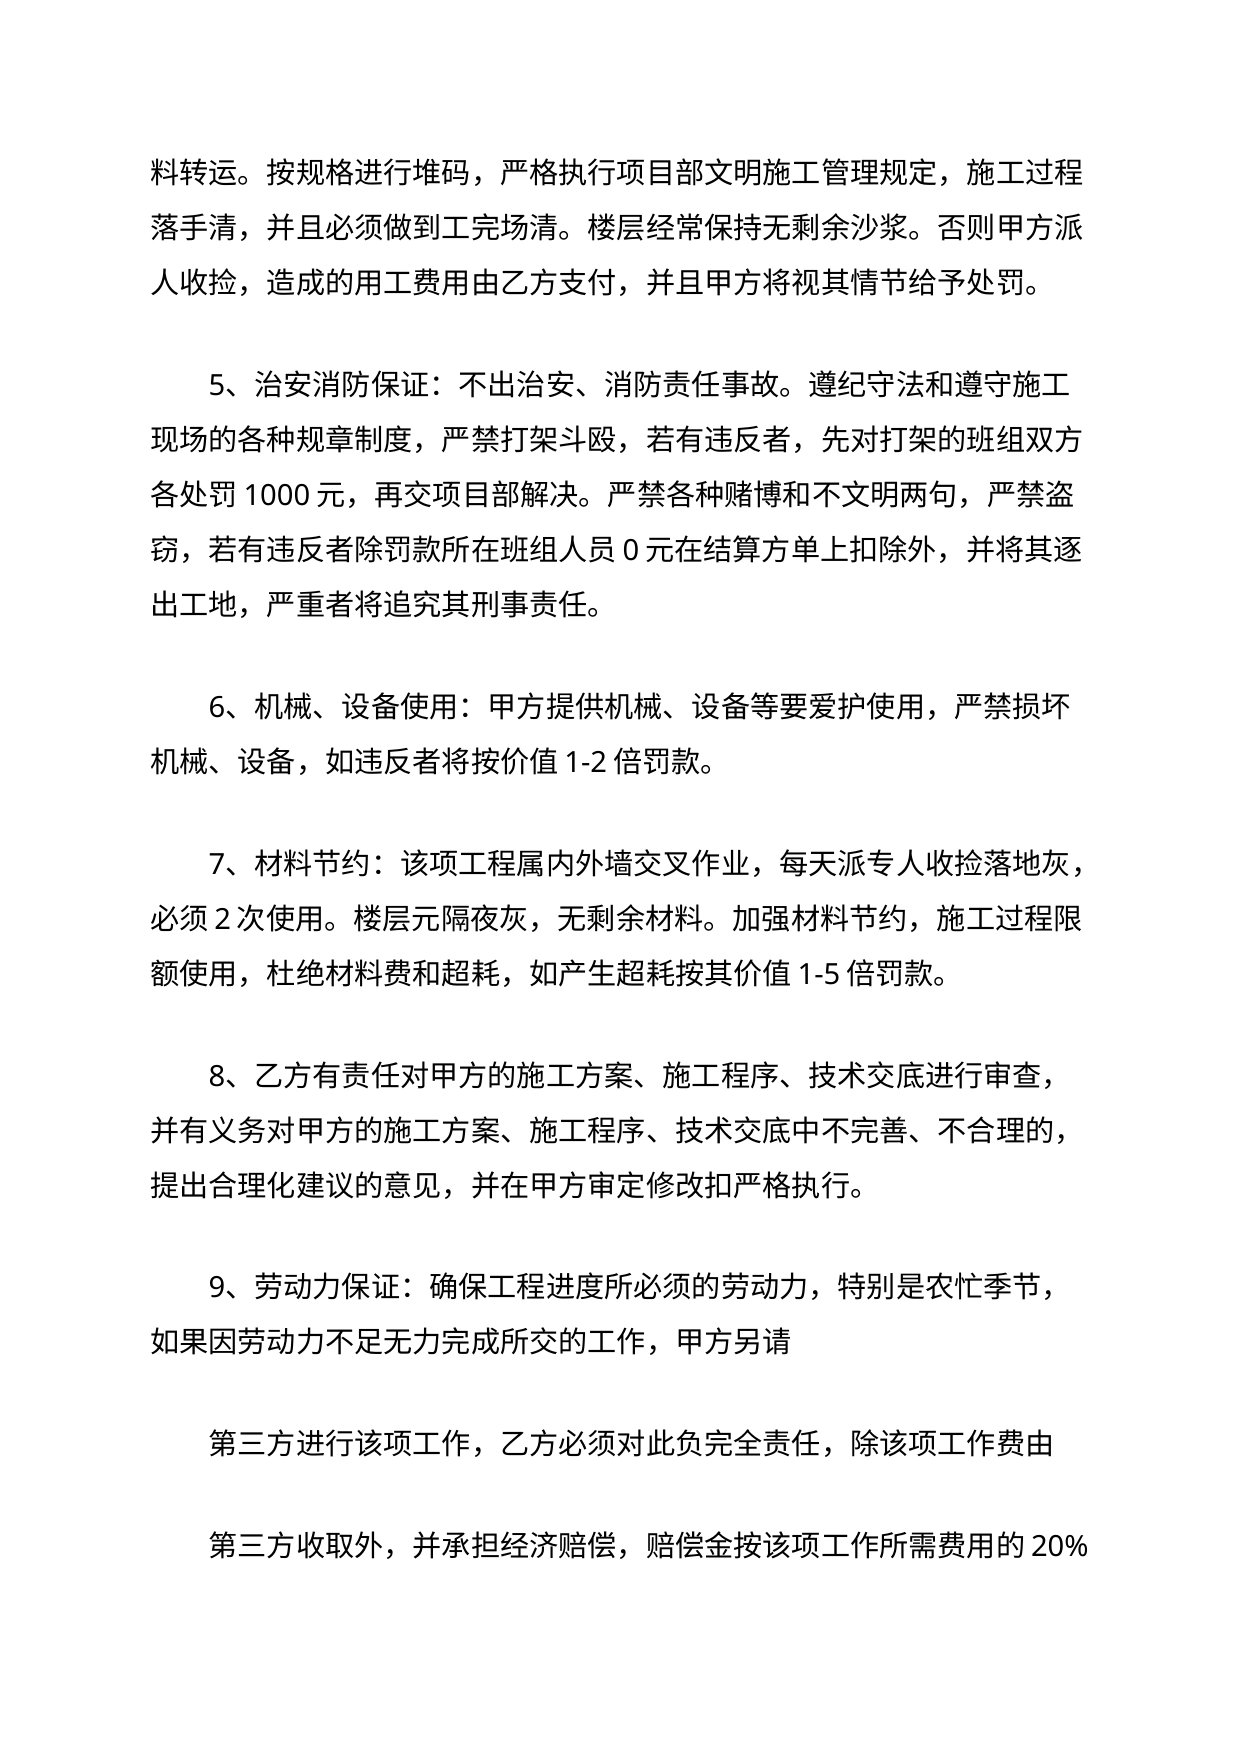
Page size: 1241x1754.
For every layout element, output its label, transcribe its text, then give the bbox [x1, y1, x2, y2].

text 第三方进行该项工作，乙方必须对此负完全责任，除该项工作费由 [150, 1421, 1090, 1463]
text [150, 1522, 1090, 1565]
text 6、机械、设备使用：甲方提供机械、设备等要爱护使用，严禁损坏机械、设备，如违反者将按价值1-2倍罚款。 [150, 683, 1090, 781]
text 9、劳动力保证：确保工程进度所必须的劳动力，特别是农忙季节，如果因劳动力不足无力完成所交的工作，甲方另请 [150, 1264, 1090, 1361]
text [150, 150, 1090, 302]
text 5、治安消防保证：不出治安、消防责任事故。遵纪守法和遵守施工现场的各种规章制度，严禁打架斗殴，若有违反者，先对打架的班组双方各处罚1000元，再交项目部解决。严禁各种赌博和不文明两句，严禁盗窃，若有违反者除罚款所在班组人员0元在结算方单上扣除外，并将其逐出工地，严重者将追究其刑事责任。 [150, 362, 1090, 624]
text 7、材料节约：该项工程属内外墙交叉作业，每天派专人收捡落地灰，必须2次使用。楼层元隔夜灰，无剩余材料。加强材料节约，施工过程限额使用，杜绝材料费和超耗，如产生超耗按其价值1-5倍罚款。 [150, 840, 1090, 993]
text 8、乙方有责任对甲方的施工方案、施工程序、技术交底进行审查，并有义务对甲方的施工方案、施工程序、技术交底中不完善、不合理的，提出合理化建议的意见，并在甲方审定修改扣严格执行。 [150, 1052, 1090, 1204]
